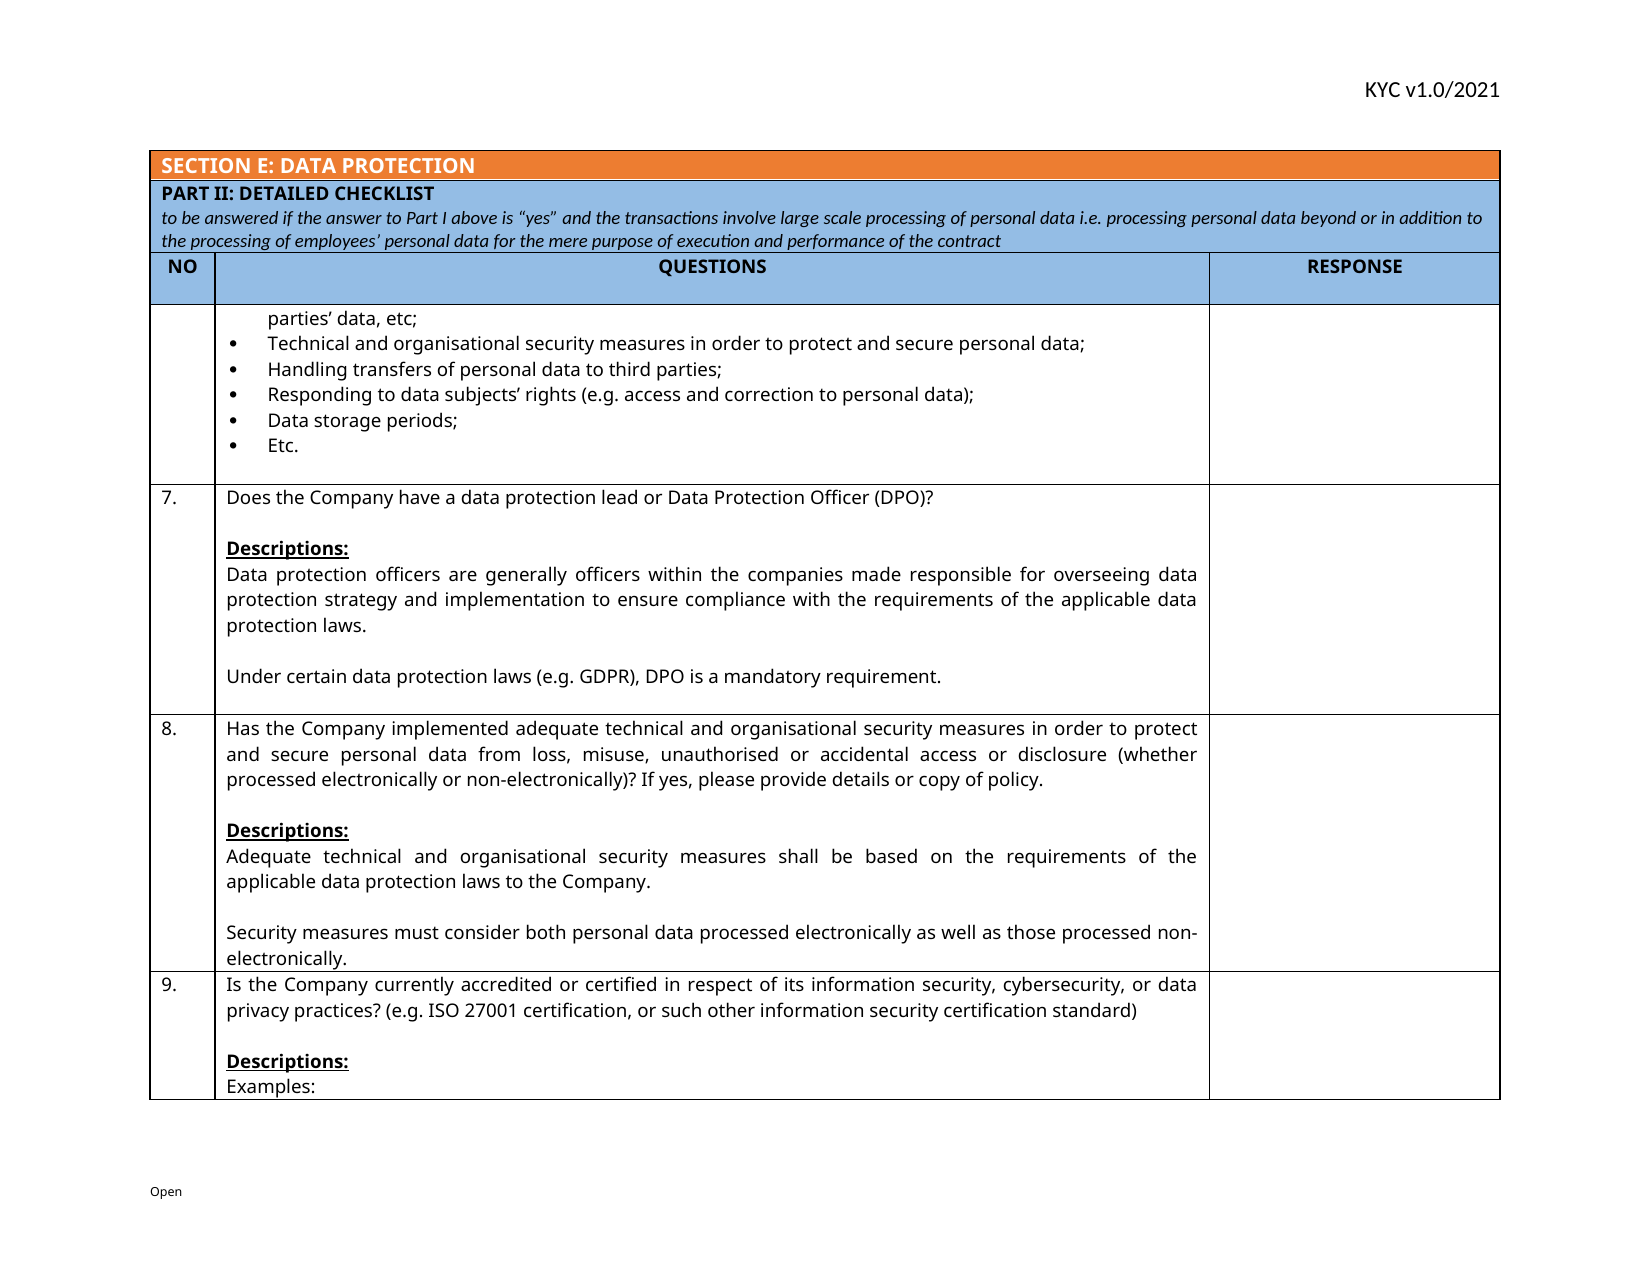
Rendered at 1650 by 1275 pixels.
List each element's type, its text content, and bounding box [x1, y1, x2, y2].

table_cell [1210, 485, 1499, 714]
table_cell [151, 715, 214, 971]
table_cell [1210, 715, 1499, 971]
table_cell [1210, 972, 1499, 1099]
table_cell [151, 305, 214, 484]
table_cell PART II: DETAILED CHECKLIST to be answered if the answer to Part I above is “yes” and the transactions involve large scale processing of personal data i.e. processing personal data beyond or in addition to the processing of employees’ personal data for the mere purpose of execution and performance of the contract [151, 181, 1499, 252]
table_cell NO [151, 253, 214, 304]
table_cell RESPONSE [1210, 253, 1499, 304]
table_cell Does the Company have a data protection lead or Data Protection Officer (DPO)? Descriptions: Data protection officers are generally officers within the companies made responsible for overseeing data protection strategy and implementation to ensure compliance with the requirements of the applicable data protection laws. Under certain data protection laws (e.g. GDPR), DPO is a mandatory requirement. [216, 485, 1209, 714]
table_cell [1210, 305, 1499, 484]
table_cell Has the Company implemented adequate technical and organisational security measures in order to protect and secure personal data from loss, misuse, unauthorised or accidental access or disclosure (whether processed electronically or non-electronically)? If yes, please provide details or copy of policy. Descriptions: Adequate technical and organisational security measures shall be based on the requirements of the applicable data protection laws to the Company. Security measures must consider both personal data processed electronically as well as those processed non-electronically. [216, 715, 1209, 971]
table_cell [151, 972, 214, 1099]
table_cell QUESTIONS [216, 253, 1209, 304]
table_header SECTION E: DATA PROTECTION [151, 151, 1499, 179]
table_cell [151, 485, 214, 714]
